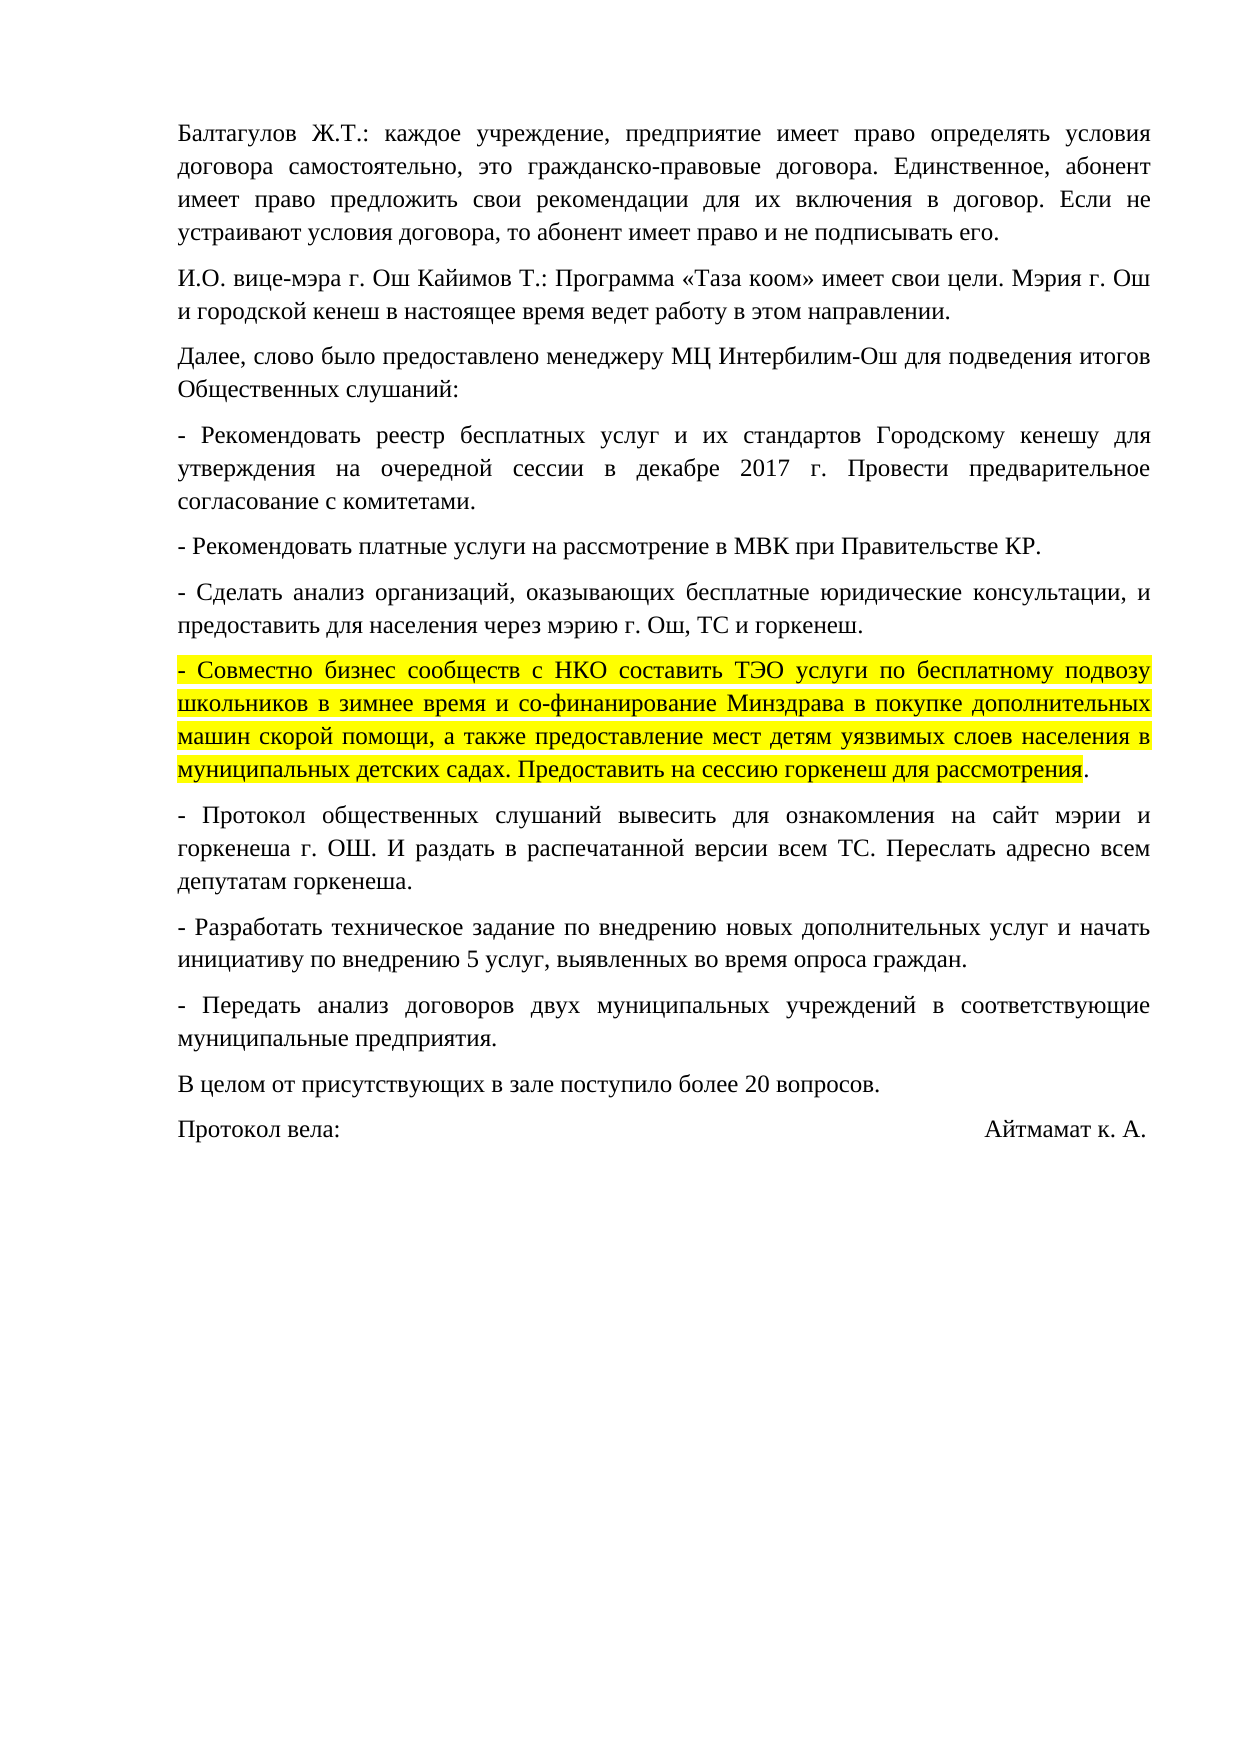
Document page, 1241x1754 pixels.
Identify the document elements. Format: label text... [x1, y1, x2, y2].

text - Протокол общественных слушаний вывесить для ознакомления на сайт мэрии и горкенеша г. ОШ. И раздать в распечатанной версии всем ТС. Переслать адресно всем депутатам горкенеша. [177, 800, 1152, 895]
text - Сделать анализ организаций, оказывающих бесплатные юридические консультации, и предоставить для населения через мэрию г. Ош, ТС и горкенеш. [177, 577, 1152, 639]
text Балтагулов Ж.Т.: каждое учреждение, предприятие имеет право определять условия договора самостоятельно, это гражданско-правовые договора. Единственное, абонент имеет право предложить свои рекомендации для их включения в договор. Если не устраивают условия договора, то абонент имеет право и не подписывать его. [177, 118, 1152, 246]
text - Рекомендовать платные услуги на рассмотрение в МВК при Правительстве КР. [177, 531, 1152, 560]
text Далее, слово было предоставлено менеджеру МЦ Интербилим-Ош для подведения итогов Общественных слушаний: [177, 341, 1152, 403]
text - Передать анализ договоров двух муниципальных учреждений в соответствующие муниципальные предприятия. [177, 990, 1152, 1052]
text В целом от присутствующих в зале поступило более 20 вопросов. [177, 1069, 1152, 1097]
text И.О. вице-мэра г. Ош Кайимов Т.: Программа «Таза коом» имеет свои цели. Мэрия г. Ош и городской кенеш в настоящее время ведет работу в этом направлении. [177, 263, 1152, 324]
text - Совместно бизнес сообществ с НКО составить ТЭО услуги по бесплатному подвозу школьников в зимнее время и со-финанирование Минздрава в покупке дополнительных машин скорой помощи, а также предоставление мест детям уязвимых слоев населения в муниципальных детских садах. Предоставить на сессию горкенеш для рассмотрения. [177, 750, 1152, 783]
text - Разработать техническое задание по внедрению новых дополнительных услуг и начать инициативу по внедрению 5 услуг, выявленных во время опроса граждан. [177, 912, 1152, 973]
text - Рекомендовать реестр бесплатных услуг и их стандартов Городскому кенешу для утверждения на очередной сессии в декабре 2017 г. Провести предварительное согласование с комитетами. [177, 420, 1152, 514]
text Протокол вела: Айтмамат к. А. [177, 1114, 1152, 1143]
